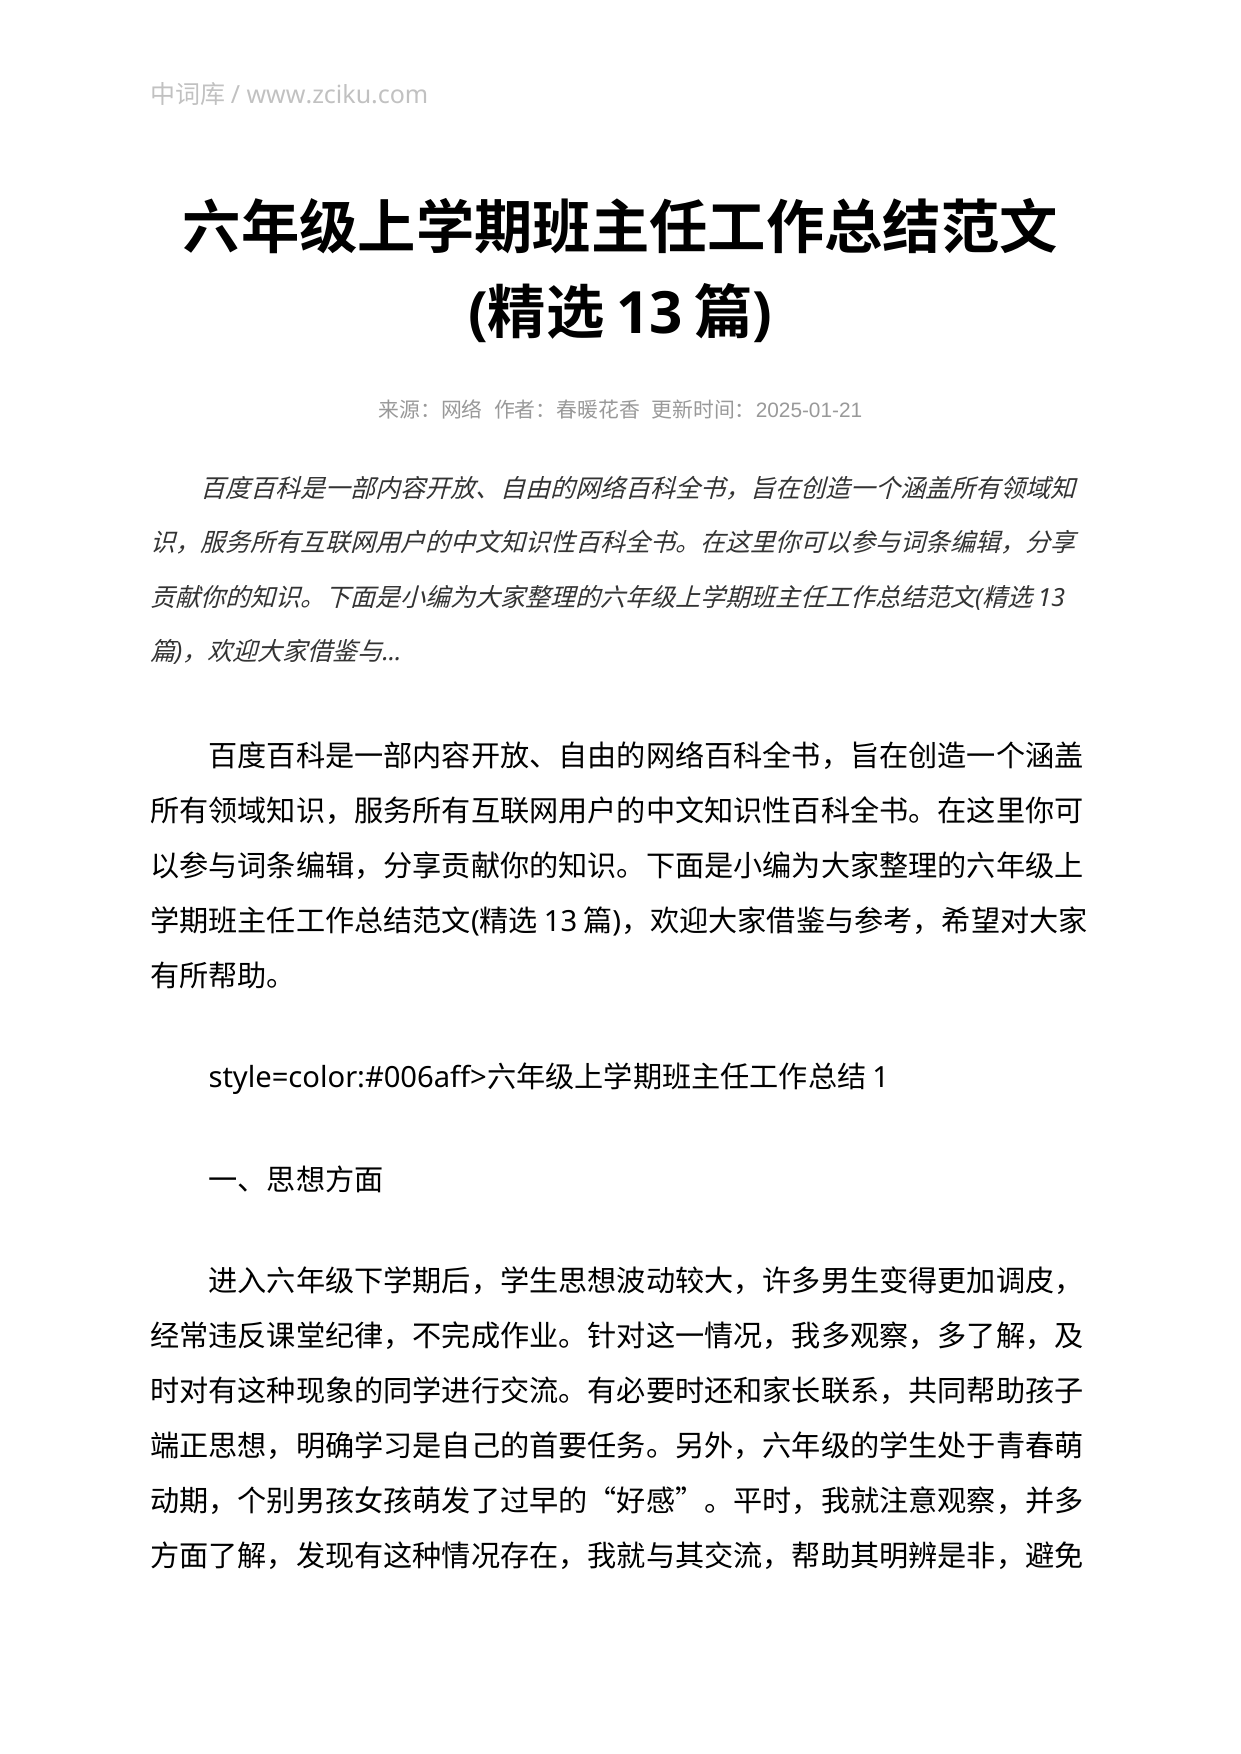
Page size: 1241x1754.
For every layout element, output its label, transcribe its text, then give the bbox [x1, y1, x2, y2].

text 百度百科是一部内容开放、自由的网络百科全书，旨在创造一个涵盖所有领域知识，服务所有互联网用户的中文知识性百科全书。在这里你可以参与词条编辑，分享贡献你的知识。下面是小编为大家整理的六年级上学期班主任工作总结范文(精选13篇)，欢迎大家借鉴与参考，希望对大家有所帮助。 [150, 733, 1090, 994]
text style=color:#006aff>六年级上学期班主任工作总结1 [150, 1054, 1090, 1096]
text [150, 1258, 1090, 1574]
subtitle 六年级上学期班主任工作总结范文(精选13篇) [150, 181, 1090, 351]
text 来源：网络 作者：春暖花香 更新时间：2025-01-21 [150, 397, 1090, 421]
text 百度百科是一部内容开放、自由的网络百科全书，旨在创造一个涵盖所有领域知识，服务所有互联网用户的中文知识性百科全书。在这里你可以参与词条编辑，分享贡献你的知识。下面是小编为大家整理的六年级上学期班主任工作总结范文(精选13篇)，欢迎大家借鉴与... [150, 468, 1090, 668]
text 一、思想方面 [150, 1156, 1090, 1198]
